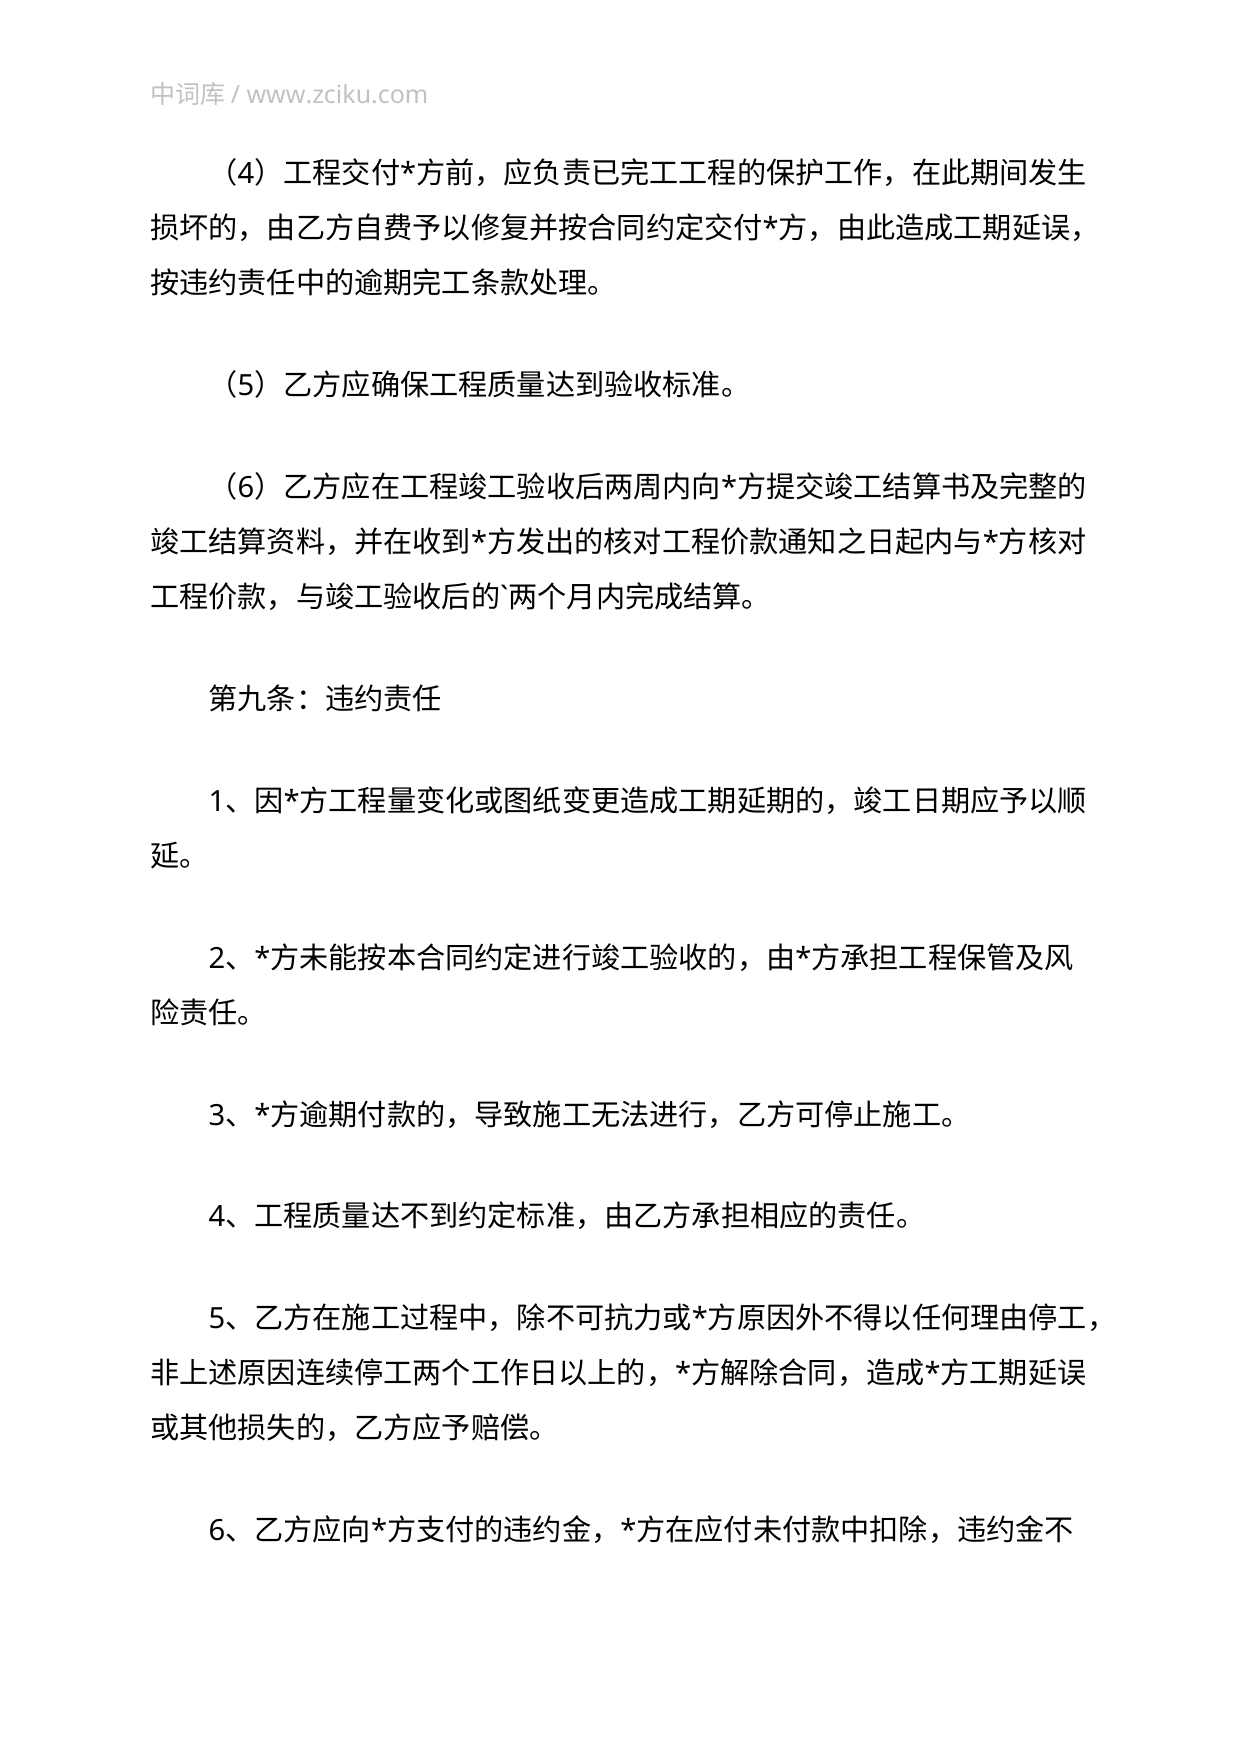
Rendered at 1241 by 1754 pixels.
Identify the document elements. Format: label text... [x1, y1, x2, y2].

text （4）工程交付*方前，应负责已完工工程的保护工作，在此期间发生损坏的，由乙方自费予以修复并按合同约定交付*方，由此造成工期延误，按违约责任中的逾期完工条款处理。 [150, 150, 1090, 302]
text （6）乙方应在工程竣工验收后两周内向*方提交竣工结算书及完整的竣工结算资料，并在收到*方发出的核对工程价款通知之日起内与*方核对工程价款，与竣工验收后的`两个月内完成结算。 [150, 464, 1090, 616]
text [150, 1507, 1090, 1549]
text 2、*方未能按本合同约定进行竣工验收的，由*方承担工程保管及风险责任。 [150, 934, 1090, 1032]
text （5）乙方应确保工程质量达到验收标准。 [150, 362, 1090, 404]
text 3、*方逾期付款的，导致施工无法进行，乙方可停止施工。 [150, 1091, 1090, 1133]
text 4、工程质量达不到约定标准，由乙方承担相应的责任。 [150, 1193, 1090, 1235]
text 5、乙方在施工过程中，除不可抗力或*方原因外不得以任何理由停工，非上述原因连续停工两个工作日以上的，*方解除合同，造成*方工期延误或其他损失的，乙方应予赔偿。 [150, 1295, 1090, 1447]
text 第九条：违约责任 [150, 676, 1090, 718]
text 1、因*方工程量变化或图纸变更造成工期延期的，竣工日期应予以顺延。 [150, 777, 1090, 875]
